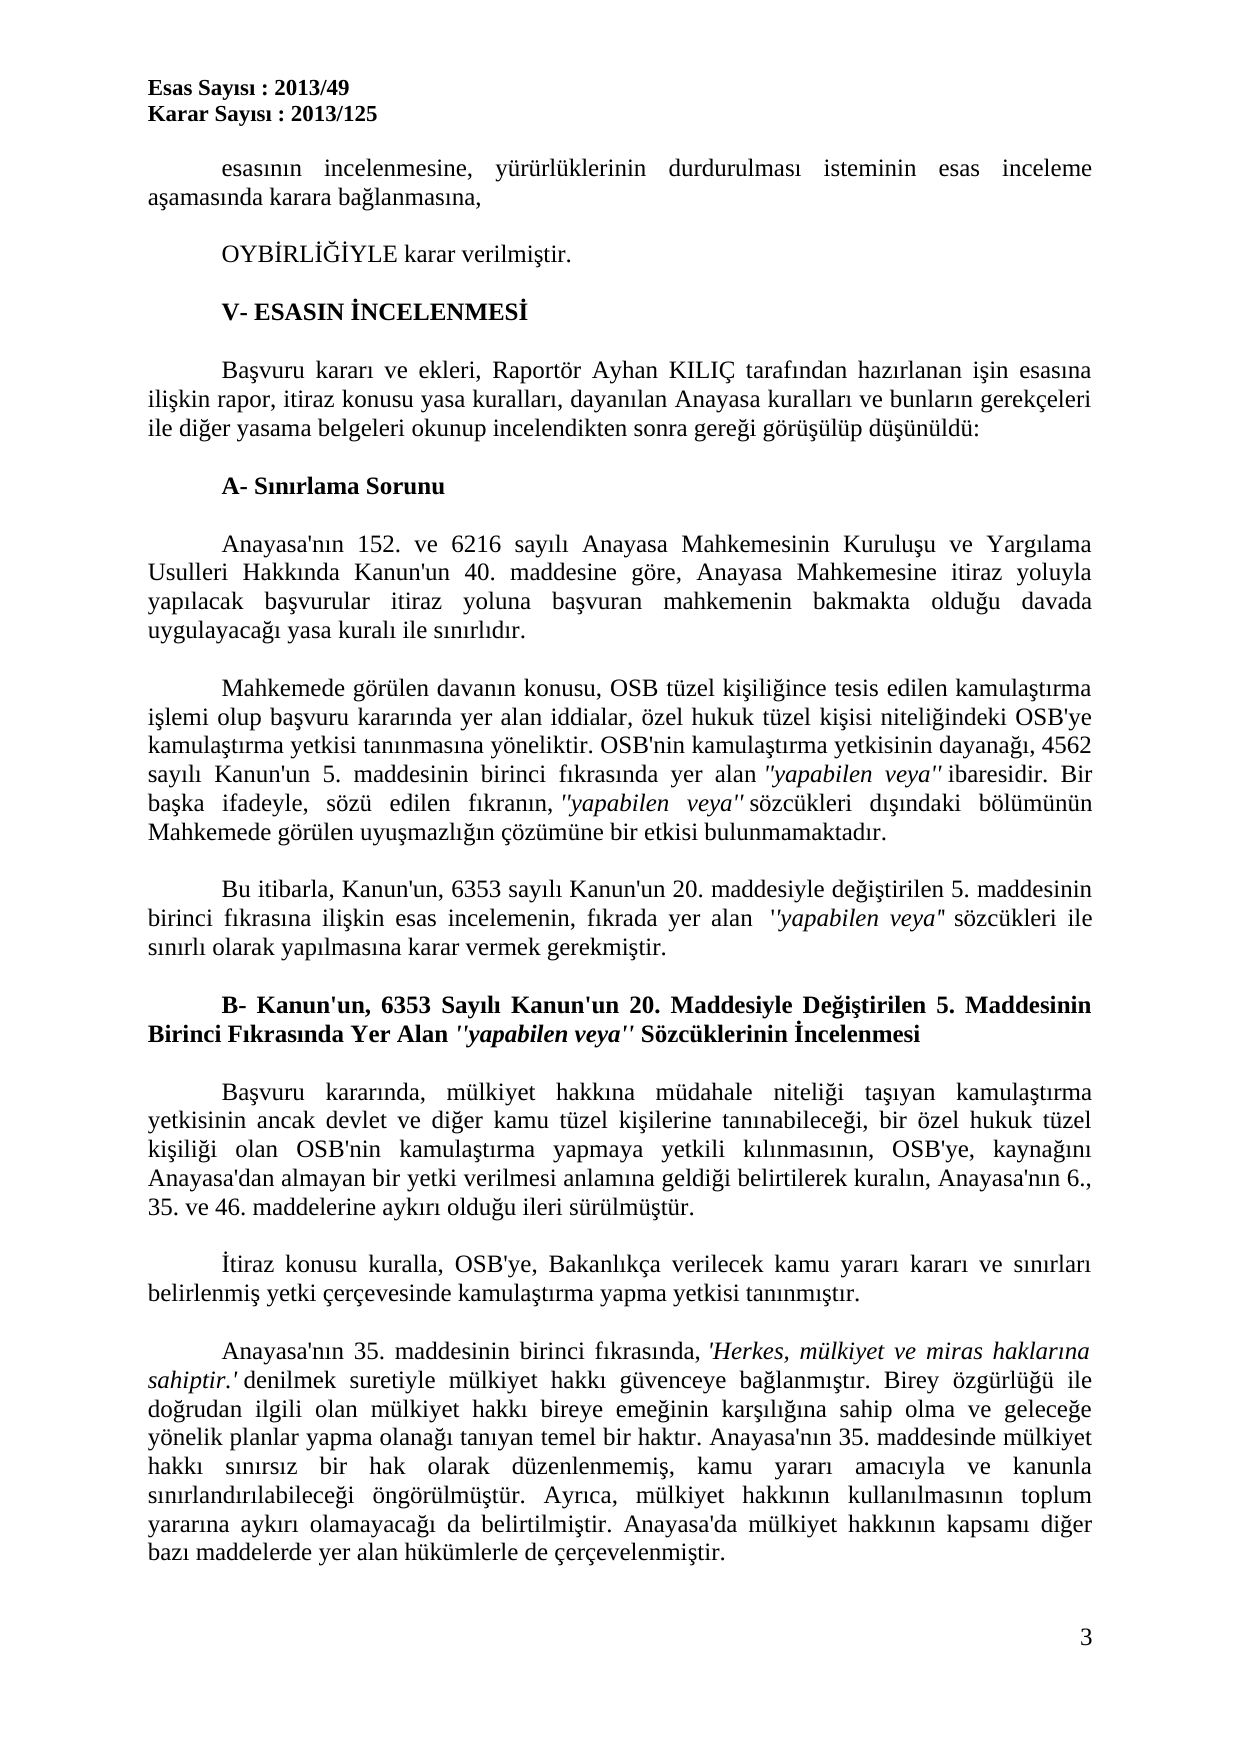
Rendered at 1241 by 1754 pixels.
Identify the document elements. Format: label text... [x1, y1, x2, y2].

text Başvuru kararında, mülkiyet hakkına müdahale niteliği taşıyan kamulaştırma yetkisinin ancak devlet ve diğer kamu tüzel kişilerine tanınabileceği, bir özel hukuk tüzel kişiliği olan OSB'nin kamulaştırma yapmaya yetkili kılınmasının, OSB'ye, kaynağını Anayasa'dan almayan bir yetki verilmesi anlamına geldiği belirtilerek kuralın, Anayasa'nın 6., 35. ve 46. maddelerine aykırı olduğu ileri sürülmüştür. [148, 1077, 1093, 1220]
text OYBİRLİĞİYLE karar verilmiştir. [148, 239, 1093, 268]
text Bu itibarla, Kanun'un, 6353 sayılı Kanun'un 20. maddesiyle değiştirilen 5. maddesinin birinci fıkrasına ilişkin esas incelemenin, fıkrada yer alan ''yapabilen veya'' sözcükleri ile sınırlı olarak yapılmasına karar vermek gerekmiştir. [148, 874, 1093, 961]
text Anayasa'nın 152. ve 6216 sayılı Anayasa Mahkemesinin Kuruluşu ve Yargılama Usulleri Hakkında Kanun'un 40. maddesine göre, Anayasa Mahkemesine itiraz yoluyla yapılacak başvurular itiraz yoluna başvuran mahkemenin bakmakta olduğu davada uygulayacağı yasa kuralı ile sınırlıdır. [148, 529, 1093, 644]
text B- Kanun'un, 6353 Sayılı Kanun'un 20. Maddesiyle Değiştirilen 5. Maddesinin Birinci Fıkrasında Yer Alan ''yapabilen veya'' Sözcüklerinin İncelenmesi [148, 990, 1093, 1047]
text Başvuru kararı ve ekleri, Raportör Ayhan KILIÇ tarafından hazırlanan işin esasına ilişkin rapor, itiraz konusu yasa kuralları, dayanılan Anayasa kuralları ve bunların gerekçeleri ile diğer yasama belgeleri okunup incelendikten sonra gereği görüşülüp düşünüldü: [148, 355, 1093, 442]
text İtiraz konusu kuralla, OSB'ye, Bakanlıkça verilecek kamu yararı kararı ve sınırları belirlenmiş yetki çerçevesinde kamulaştırma yapma yetkisi tanınmıştır. [148, 1249, 1093, 1307]
text esasının incelenmesine, yürürlüklerinin durdurulması isteminin esas inceleme aşamasında karara bağlanmasına, [148, 153, 1093, 210]
text Anayasa'nın 35. maddesinin birinci fıkrasında, 'Herkes, mülkiyet ve miras haklarına sahiptir.' denilmek suretiyle mülkiyet hakkı güvenceye bağlanmıştır. Birey özgürlüğü ile doğrudan ilgili olan mülkiyet hakkı bireye emeğinin karşılığına sahip olma ve geleceğe yönelik planlar yapma olanağı tanıyan temel bir haktır. Anayasa'nın 35. maddesinde mülkiyet hakkı sınırsız bir hak olarak düzenlenmemiş, kamu yararı amacıyla ve kanunla sınırlandırılabileceği öngörülmüştür. Ayrıca, mülkiyet hakkının kullanılmasının toplum yararına aykırı olamayacağı da belirtilmiştir. Anayasa'da mülkiyet hakkının kapsamı diğer bazı maddelerde yer alan hükümlerle de çerçevelenmiştir. [148, 1336, 1093, 1566]
text Mahkemede görülen davanın konusu, OSB tüzel kişiliğince tesis edilen kamulaştırma işlemi olup başvuru kararında yer alan iddialar, özel hukuk tüzel kişisi niteliğindeki OSB'ye kamulaştırma yetkisi tanınmasına yöneliktir. OSB'nin kamulaştırma yetkisinin dayanağı, 4562 sayılı Kanun'un 5. maddesinin birinci fıkrasında yer alan ''yapabilen veya'' ibaresidir. Bir başka ifadeyle, sözü edilen fıkranın, ''yapabilen veya'' sözcükleri dışındaki bölümünün Mahkemede görülen uyuşmazlığın çözümüne bir etkisi bulunmamaktadır. [148, 673, 1093, 845]
text A- Sınırlama Sorunu [148, 471, 1093, 499]
text V- ESASIN İNCELENMESİ [148, 297, 1093, 326]
